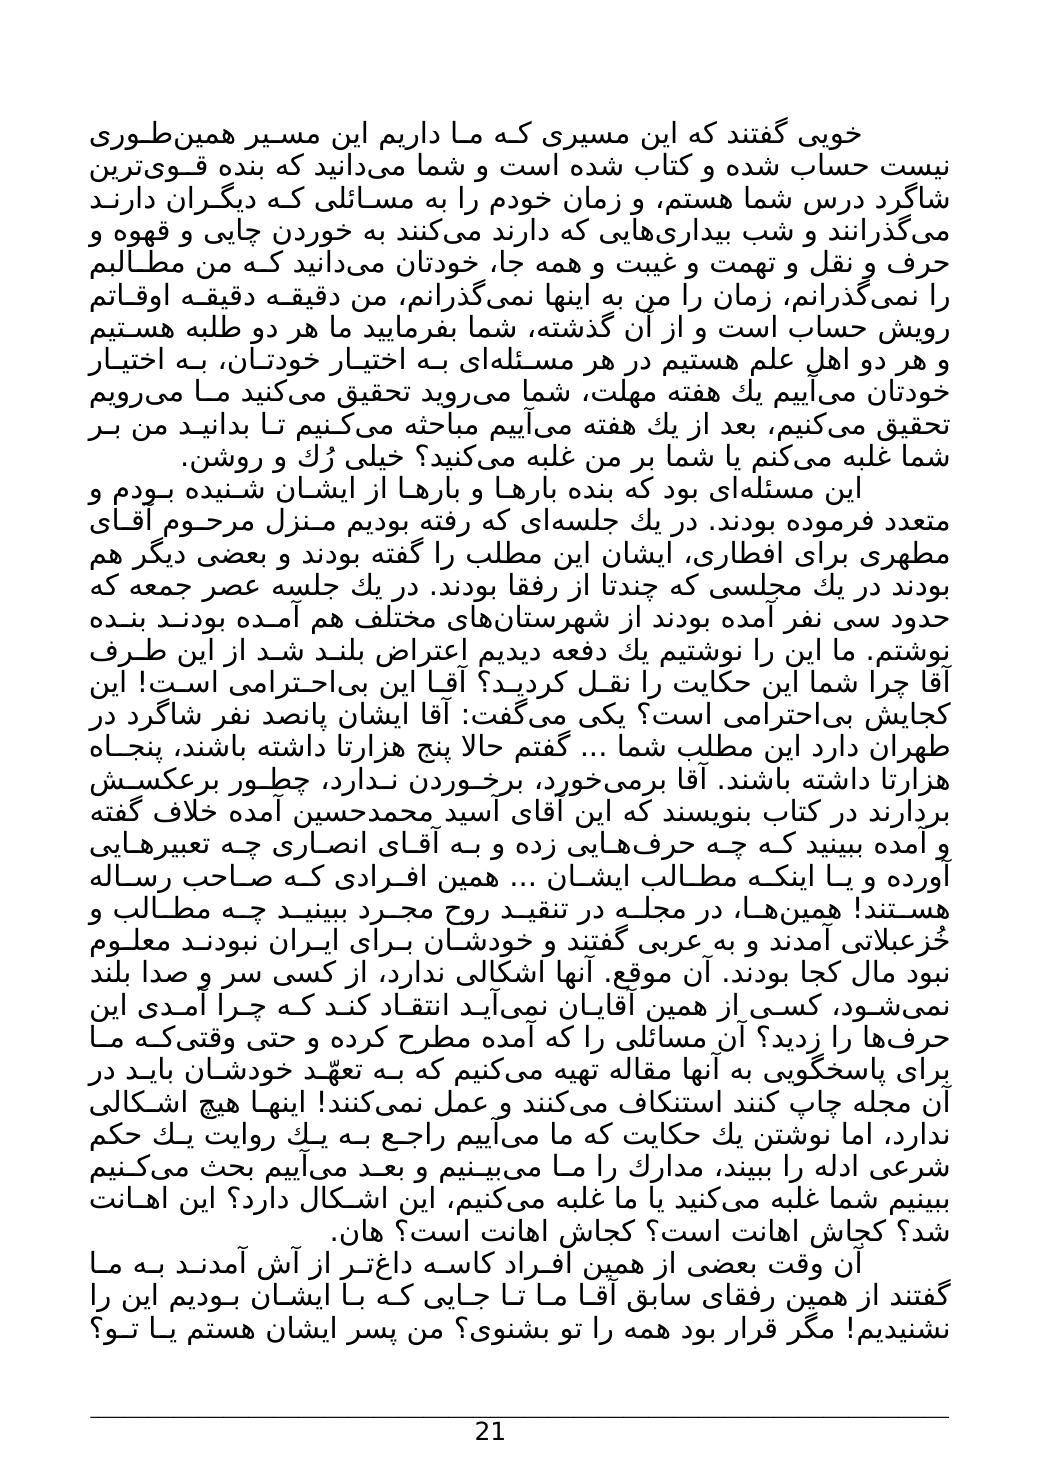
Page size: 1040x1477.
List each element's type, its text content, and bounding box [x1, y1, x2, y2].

text این مسئله‌ای بود كه بنده بارها و بارها از ایشان شنیده بودم و متعدد فرموده بودند. در یك جلسه‌ای كه رفته بودیم منزل مرحوم آقای مطهری برای افطاری، ایشان این مطلب را گفته بودند و بعضی دیگر هم بودند در یك مجلسی كه چندتا از رفقا بودند. در یك جلسه عصر جمعه كه حدود سی نفر آمده بودند از شهرستان‌های مختلف هم آمده بودند بنده نوشتم. ما این را نوشتیم یك دفعه دیدیم اعتراض بلند شد از این طرف آقا چرا شما این حكایت را نقل كردید؟ آقا این بی‌احترامی است! این كجایش بی‌احترامی است؟ یكی می‌گفت: آقا ایشان پانصد نفر شاگرد در طهران دارد این مطلب شما ... گفتم حالا پنج هزارتا داشته باشند، پنجاه هزارتا داشته باشند. آقا برمی‌خورد، برخوردن ندارد، چطور برعكسش بردارند در كتاب بنویسند كه این آقای آسید محمدحسین آمده خلاف گفته و آمده ببینید كه چه حرف‌هایی زده و به آقای انصاری چه تعبیرهایی آورده و یا اینكه مطالب ایشان ... همین افرادی كه صاحب رساله هستند! همین‌ها، در مجله در تنقید روح مجرد ببینید چه مطالب و خُزعبلاتی آمدند و به عربی گفتند و خودشان برای ایران نبودند معلوم نبود مال كجا بودند. آن موقع. آنها اشكالی ندارد، از كسی سر و صدا بلند نمی‌شود، كسی از همین آقایان نمی‌آید انتقاد كند كه چرا آمدی این حرف‌ها را زدید؟ آن مسائلی را كه آمده مطرح كرده و حتی وقتی‌كه ما برای پاسخگویی به آنها مقاله تهیه می‌كنیم كه به تعهّد خودشان باید در آن مجله چاپ كنند استنكاف می‌كنند و عمل نمی‌كنند! اینها هیچ اشكالی ندارد، اما نوشتن یك حكایت كه ما می‌آییم راجع به یك روایت یك حكم شرعی ادله را ببیند، مدارك را ما می‌بینیم و بعد می‌آییم بحث می‌كنیم ببینیم شما غلبه می‌كنید یا ما غلبه می‌كنیم، این اشكال دارد؟ این اهانت شد؟ كجاش اهانت است؟ كجاش اهانت است؟ هان. [89, 473, 951, 1248]
text خویی گفتند كه این مسیری كه ما داریم این مسیر همین‌طوری نیست حساب شده و كتاب شده است و شما می‌دانید كه بنده قوی‌ترین شاگرد درس شما هستم، و زمان خودم را به مسائلی كه دیگران دارند می‌گذرانند و شب بیداری‌هایی كه دارند می‌كنند به خوردن چایی و قهوه و حرف و نقل و تهمت و غیبت و همه جا، خودتان می‌دانید كه من مطالبم را نمی‌گذرانم، زمان را من به اینها نمی‌گذرانم، من دقیقه دقیقه اوقاتم رویش حساب است و از آن گذشته، شما بفرمایید ما هر دو طلبه هستیم و هر دو اهل علم هستیم در هر مسئله‌ای به اختیار خودتان، به اختیار خودتان می‌آییم یك هفته مهلت، شما می‌روید تحقیق می‌كنید ما می‌رویم تحقیق می‌كنیم، بعد از یك هفته می‌آییم مباحثه می‌كنیم تا بدانید من بر شما غلبه می‌كنم یا شما بر من غلبه می‌كنید؟ خیلی رُك و روشن. [89, 118, 951, 473]
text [89, 1248, 951, 1345]
